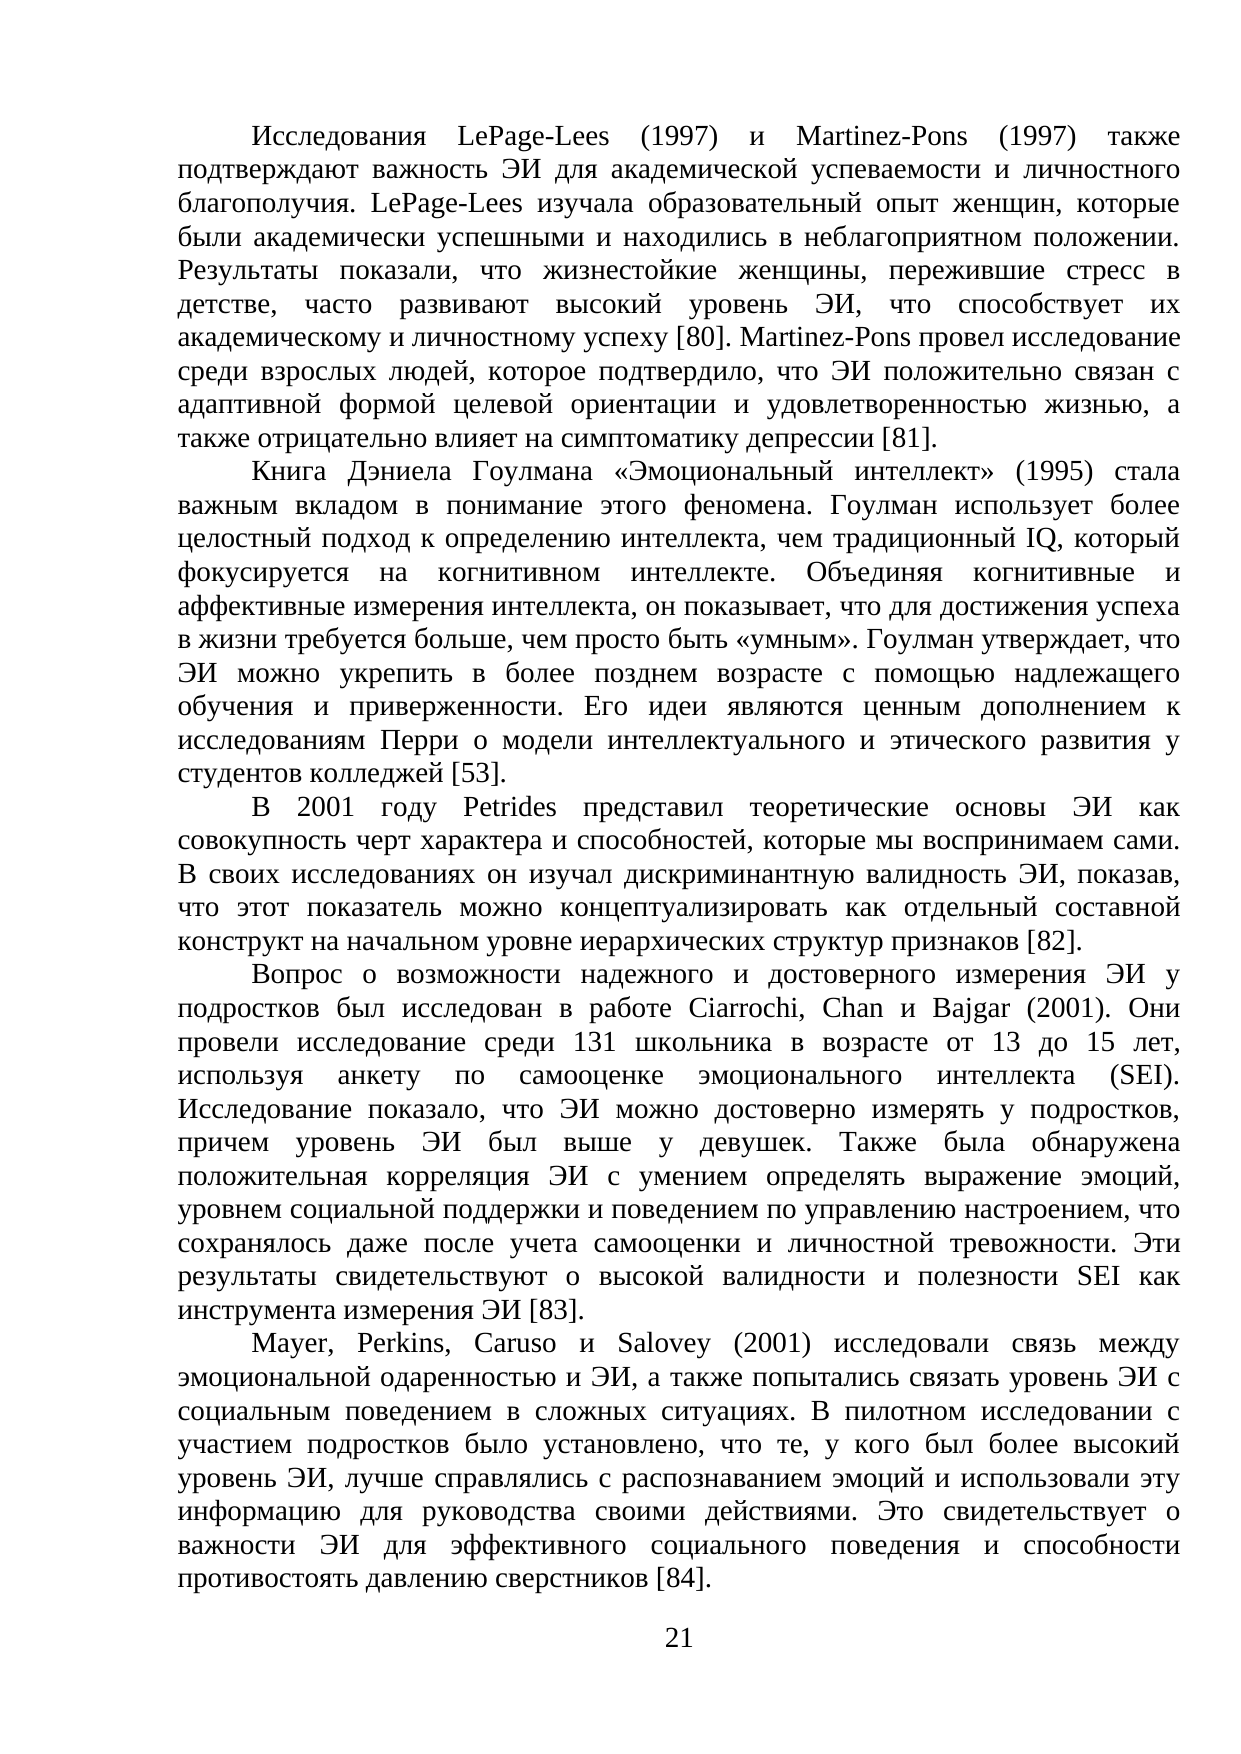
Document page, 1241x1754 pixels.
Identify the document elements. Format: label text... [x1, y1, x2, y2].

text Mayer, Perkins, Caruso и Salovey (2001) исследовали связь между эмоциональной одаренностью и ЭИ, а также попытались связать уровень ЭИ с социальным поведением в сложных ситуациях. В пилотном исследовании с участием подростков было установлено, что те, у кого был более высокий уровень ЭИ, лучше справлялись с распознаванием эмоций и использовали эту информацию для руководства своими действиями. Это свидетельствует о важности ЭИ для эффективного социального поведения и способности противостоять давлению сверстников [84]. [177, 1326, 1181, 1594]
text В 2001 году Petrides представил теоретические основы ЭИ как совокупность черт характера и способностей, которые мы воспринимаем сами. В своих исследованиях он изучал дискриминантную валидность ЭИ, показав, что этот показатель можно концептуализировать как отдельный составной конструкт на начальном уровне иерархических структур признаков [82]. [177, 789, 1181, 957]
text Исследования LePage-Lees (1997) и Martinez-Pons (1997) также подтверждают важность ЭИ для академической успеваемости и личностного благополучия. LePage-Lees изучала образовательный опыт женщин, которые были академически успешными и находились в неблагоприятном положении. Результаты показали, что жизнестойкие женщины, пережившие стресс в детстве, часто развивают высокий уровень ЭИ, что способствует их академическому и личностному успеху [80]. Martinez-Pons провел исследование среди взрослых людей, которое подтвердило, что ЭИ положительно связан с адаптивной формой целевой ориентации и удовлетворенностью жизнью, а также отрицательно влияет на симптоматику депрессии [81]. [177, 118, 1181, 453]
text Вопрос о возможности надежного и достоверного измерения ЭИ у подростков был исследован в работе Ciarrochi, Chan и Bajgar (2001). Они провели исследование среди 131 школьника в возрасте от 13 до 15 лет, используя анкету по самооценке эмоционального интеллекта (SEI). Исследование показало, что ЭИ можно достоверно измерять у подростков, причем уровень ЭИ был выше у девушек. Также была обнаружена положительная корреляция ЭИ с умением определять выражение эмоций, уровнем социальной поддержки и поведением по управлению настроением, что сохранялось даже после учета самооценки и личностной тревожности. Эти результаты свидетельствуют о высокой валидности и полезности SEI как инструмента измерения ЭИ [83]. [177, 957, 1181, 1326]
text Книга Дэниела Гоулмана «Эмоциональный интеллект» (1995) стала важным вкладом в понимание этого феномена. Гоулман использует более целостный подход к определению интеллекта, чем традиционный IQ, который фокусируется на когнитивном интеллекте. Объединяя когнитивные и аффективные измерения интеллекта, он показывает, что для достижения успеха в жизни требуется больше, чем просто быть «умным». Гоулман утверждает, что ЭИ можно укрепить в более позднем возрасте с помощью надлежащего обучения и приверженности. Его идеи являются ценным дополнением к исследованиям Перри о модели интеллектуального и этического развития у студентов колледжей [53]. [177, 453, 1181, 789]
